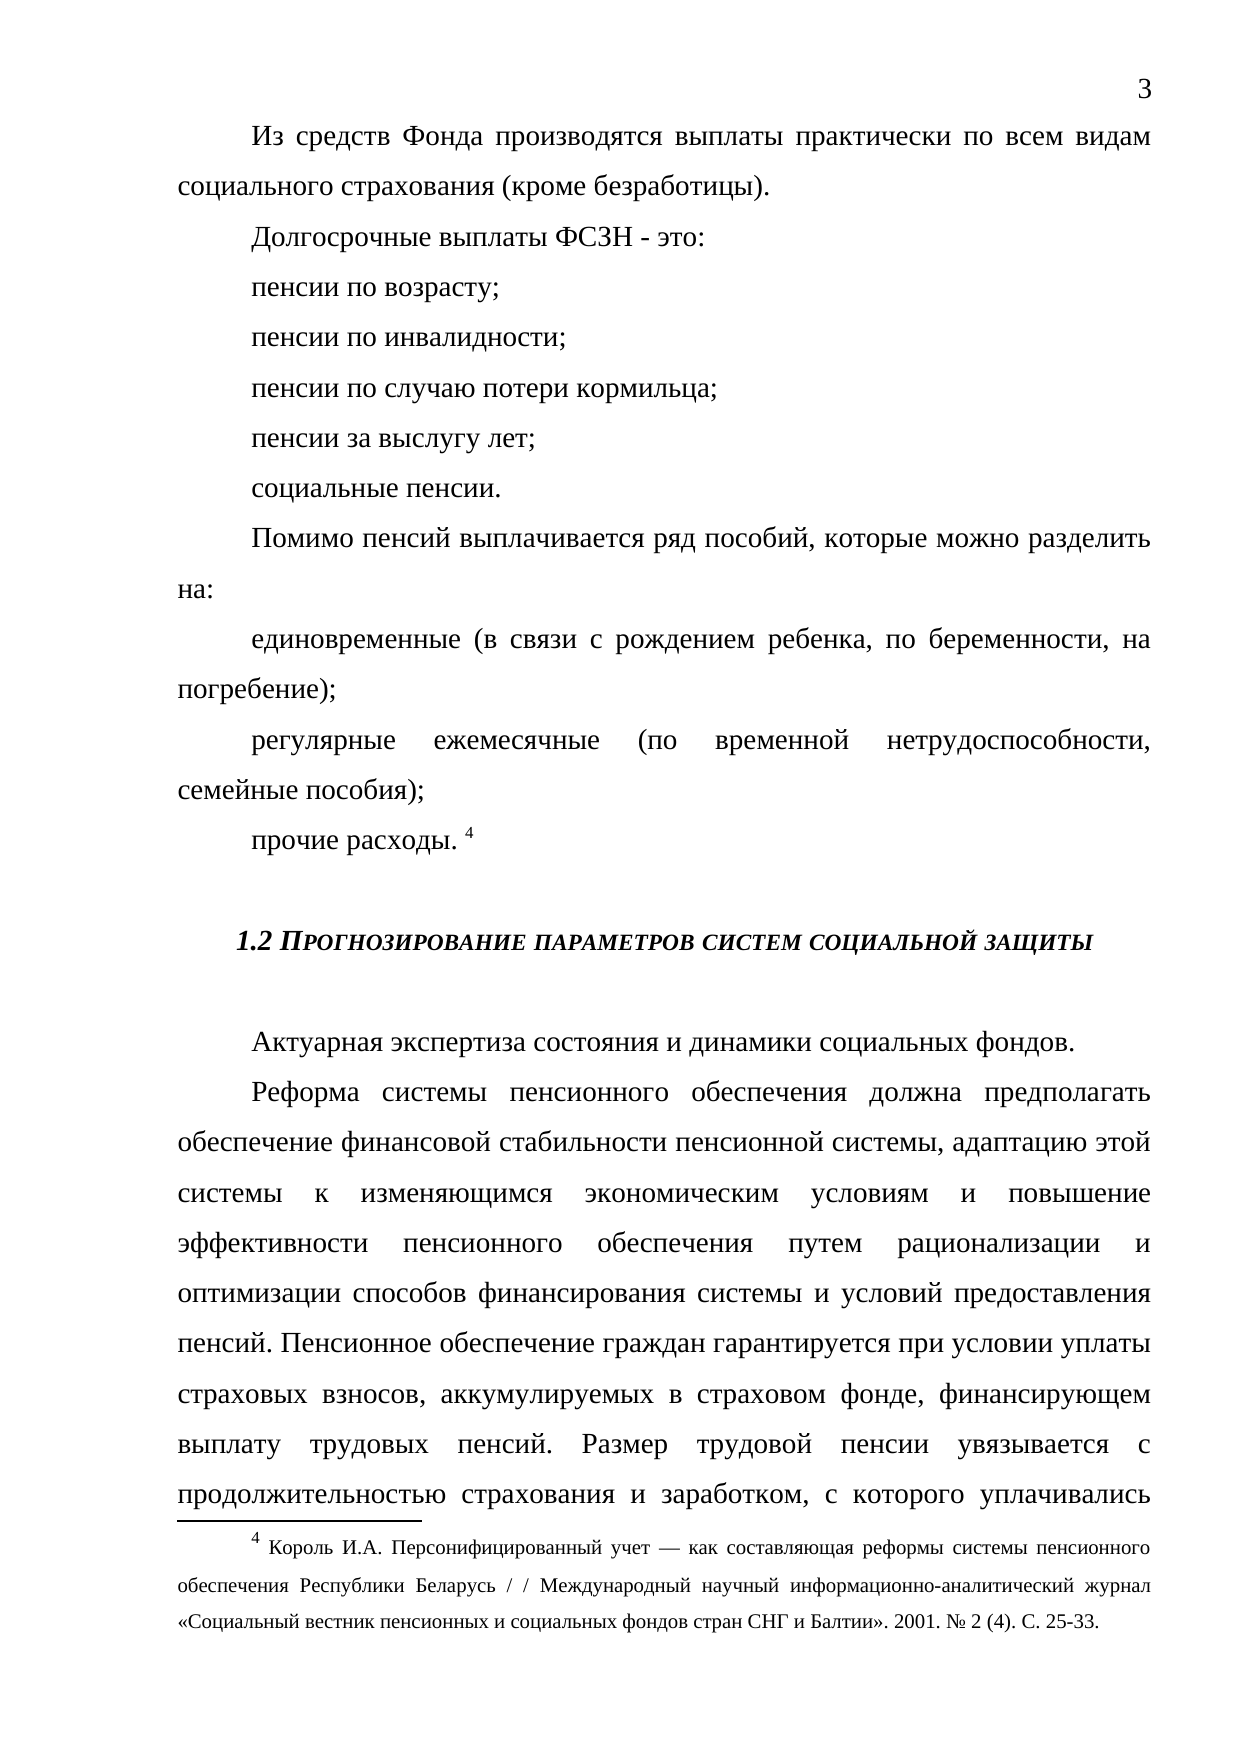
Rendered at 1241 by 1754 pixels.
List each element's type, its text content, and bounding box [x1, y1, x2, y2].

text социальные пенсии. [177, 470, 1152, 504]
text единовременные (в связи с рождением ребенка, по беременности, на погребение); [177, 621, 1152, 705]
text пенсии по инвалидности; [177, 319, 1152, 353]
text Долгосрочные выплаты ФСЗН - это: [177, 219, 1152, 252]
text регулярные ежемесячные (по временной нетрудоспособности, семейные пособия); [177, 722, 1152, 806]
text прочие расходы. [177, 822, 1152, 856]
subtitle 1.2 Прогнозирование параметров систем социальной защиты [177, 923, 1152, 957]
text пенсии за выслугу лет; [177, 420, 1152, 453]
text пенсии по случаю потери кормильца; [177, 370, 1152, 403]
text Актуарная экспертиза состояния и динамики социальных фондов. [177, 1024, 1152, 1057]
text пенсии по возрасту; [177, 269, 1152, 303]
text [177, 1074, 1152, 1510]
text Из средств Фонда производятся выплаты практически по всем видам социального страхования (кроме безработицы). [177, 118, 1152, 202]
text Помимо пенсий выплачивается ряд пособий, которые можно разделить на: [177, 521, 1152, 604]
